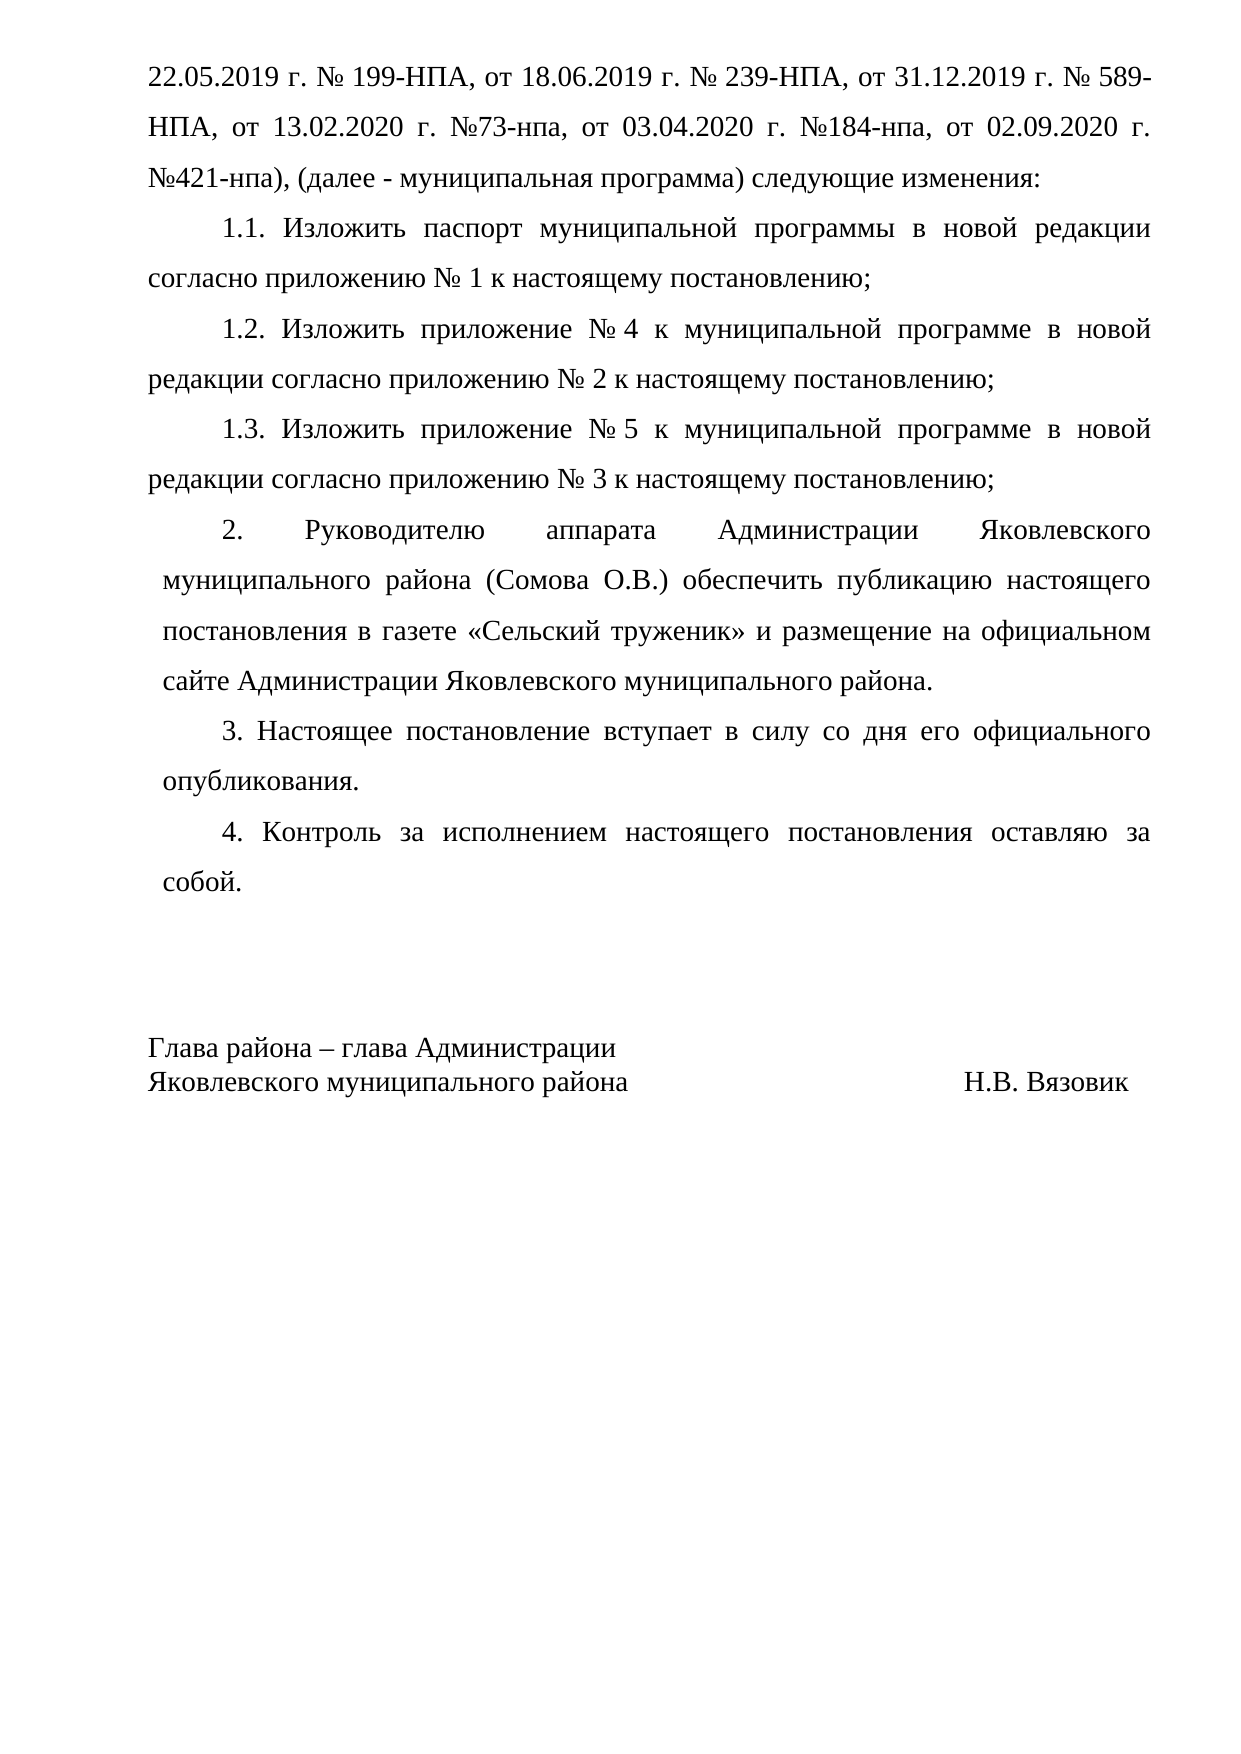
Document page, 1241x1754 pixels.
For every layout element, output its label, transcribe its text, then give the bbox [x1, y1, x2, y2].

text Глава района – глава Администрации Яковлевского муниципального района Н.В. Вязовик [148, 1030, 1152, 1097]
text 3. Настоящее постановление вступает в силу со дня его официального опубликования. [162, 713, 1152, 797]
text 1.3. Изложить приложение № 5 к муниципальной программе в новой редакции согласно приложению № 3 к настоящему постановлению; [148, 411, 1152, 495]
text 2. Руководителю аппарата Администрации Яковлевского муниципального района (Сомова О.В.) обеспечить публикацию настоящего постановления в газете «Сельский труженик» и размещение на официальном сайте Администрации Яковлевского муниципального района. [162, 512, 1152, 696]
text 1.2. Изложить приложение № 4 к муниципальной программе в новой редакции согласно приложению № 2 к настоящему постановлению; [148, 311, 1152, 394]
text 1.1. Изложить паспорт муниципальной программы в новой редакции согласно приложению № 1 к настоящему постановлению; [148, 210, 1152, 294]
text 4. Контроль за исполнением настоящего постановления оставляю за собой. [162, 814, 1152, 898]
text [148, 59, 1152, 193]
